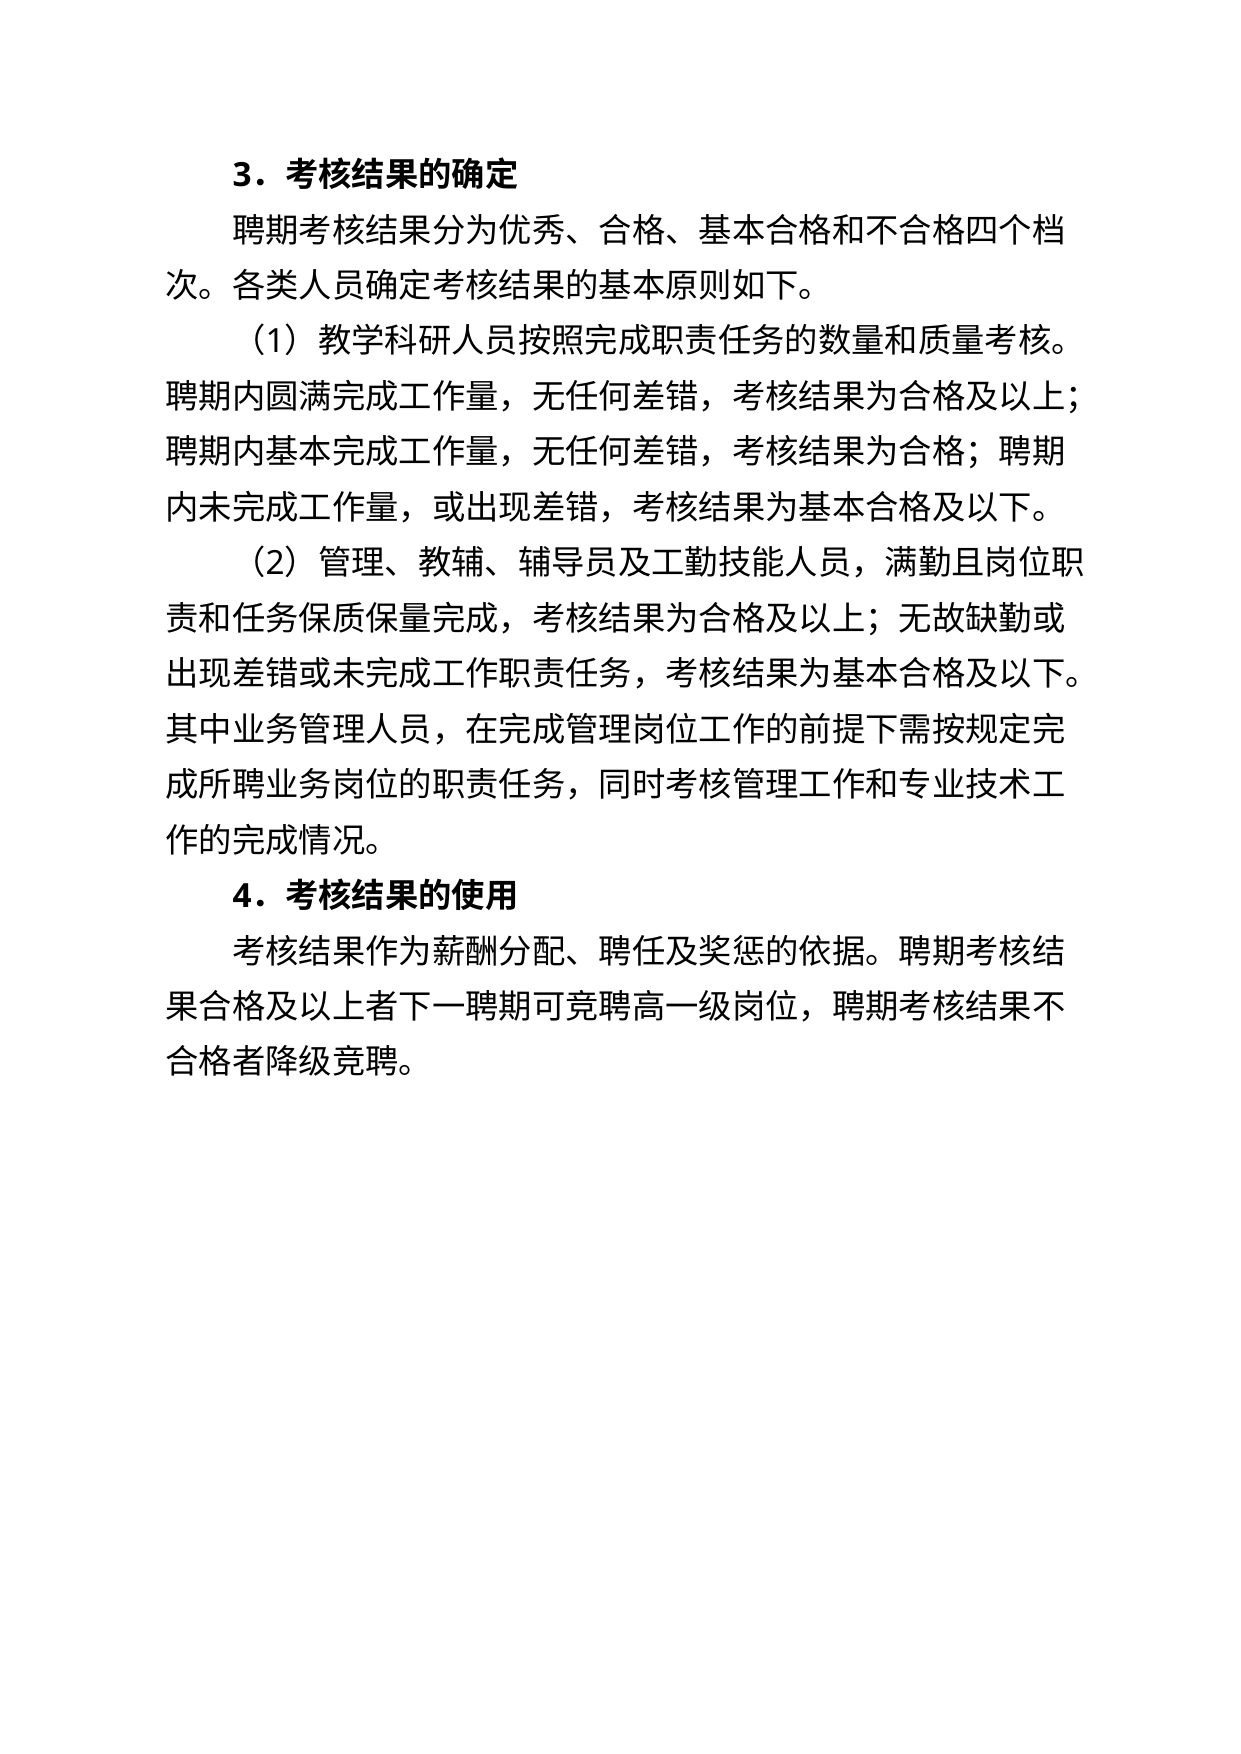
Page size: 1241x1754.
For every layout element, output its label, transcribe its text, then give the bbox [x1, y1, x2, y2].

text 3．考核结果的确定 [165, 148, 1087, 196]
text 4．考核结果的使用 [165, 869, 1087, 917]
text （1）教学科研人员按照完成职责任务的数量和质量考核。聘期内圆满完成工作量，无任何差错，考核结果为合格及以上；聘期内基本完成工作量，无任何差错，考核结果为合格；聘期内未完成工作量，或出现差错，考核结果为基本合格及以下。 [165, 314, 1087, 529]
text 考核结果作为薪酬分配、聘任及奖惩的依据。聘期考核结果合格及以上者下一聘期可竞聘高一级岗位，聘期考核结果不合格者降级竞聘。 [165, 924, 1087, 1083]
text 聘期考核结果分为优秀、合格、基本合格和不合格四个档次。各类人员确定考核结果的基本原则如下。 [165, 203, 1087, 307]
text （2）管理、教辅、辅导员及工勤技能人员，满勤且岗位职责和任务保质保量完成，考核结果为合格及以上；无故缺勤或出现差错或未完成工作职责任务，考核结果为基本合格及以下。其中业务管理人员，在完成管理岗位工作的前提下需按规定完成所聘业务岗位的职责任务，同时考核管理工作和专业技术工作的完成情况。 [165, 536, 1087, 862]
